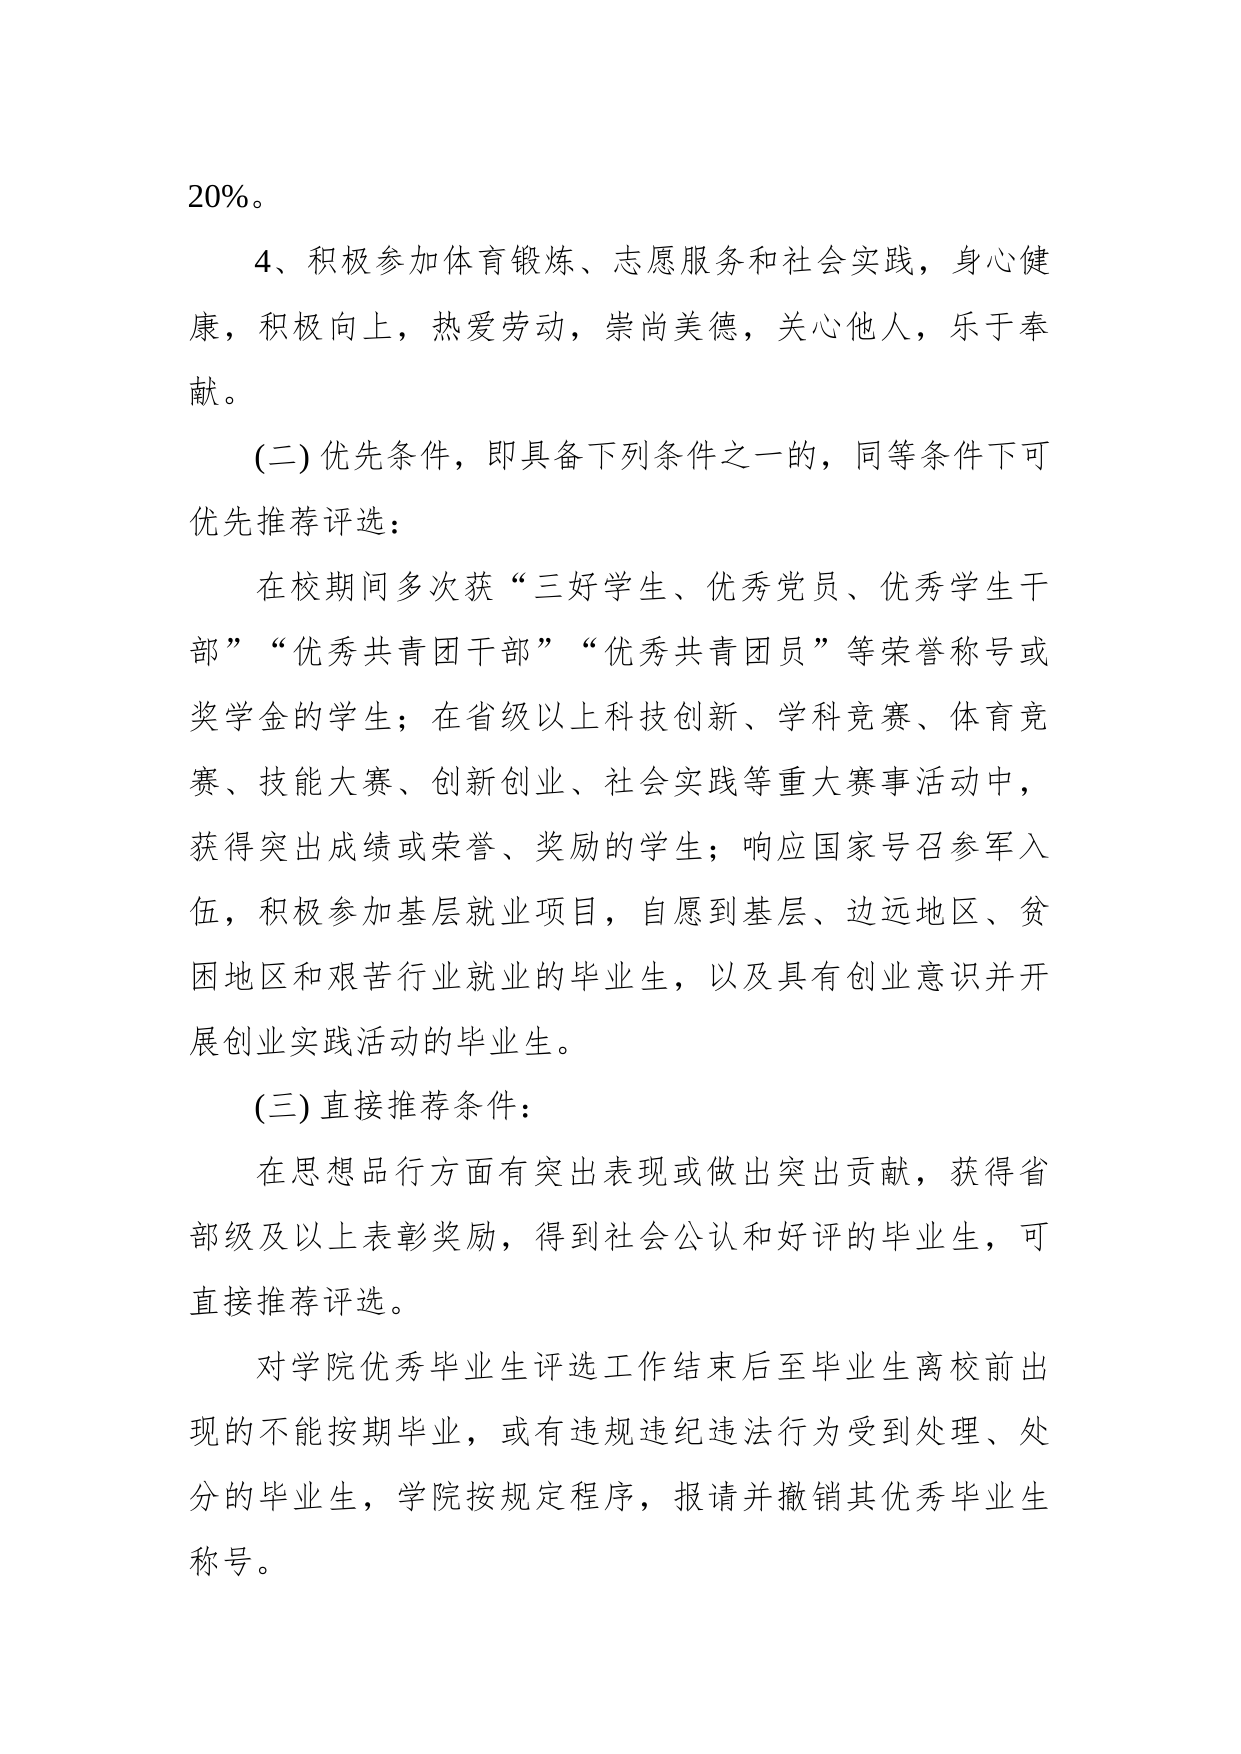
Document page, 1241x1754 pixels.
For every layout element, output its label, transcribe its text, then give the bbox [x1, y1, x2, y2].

text (二) 优先条件，即具备下列条件之一的，同等条件下可优先推荐评选： [187, 422, 1053, 552]
list 直接推荐条件： [187, 1072, 1053, 1137]
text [187, 162, 1053, 227]
list 对学院优秀毕业生评选工作结束后至毕业生离校前出现的不能按期毕业，或有违规违纪违法行为受到处理、处分的毕业生，学院按规定程序，报请并撤销其优秀毕业生称号。 [187, 1332, 1053, 1592]
text 4、积极参加体育锻炼、志愿服务和社会实践，身心健康，积极向上，热爱劳动，崇尚美德，关心他人，乐于奉献。 [187, 227, 1053, 422]
list 在思想品行方面有突出表现或做出突出贡献，获得省部级及以上表彰奖励，得到社会公认和好评的毕业生，可直接推荐评选。 [187, 1137, 1053, 1332]
text 在校期间多次获“三好学生、优秀党员、优秀学生干部”“优秀共青团干部”“优秀共青团员”等荣誉称号或奖学金的学生；在省级以上科技创新、学科竞赛、体育竞赛、技能大赛、创新创业、社会实践等重大赛事活动中，获得突出成绩或荣誉、奖励的学生；响应国家号召参军入伍，积极参加基层就业项目，自愿到基层、边远地区、贫困地区和艰苦行业就业的毕业生，以及具有创业意识并开展创业实践活动的毕业生。 [187, 552, 1053, 1072]
